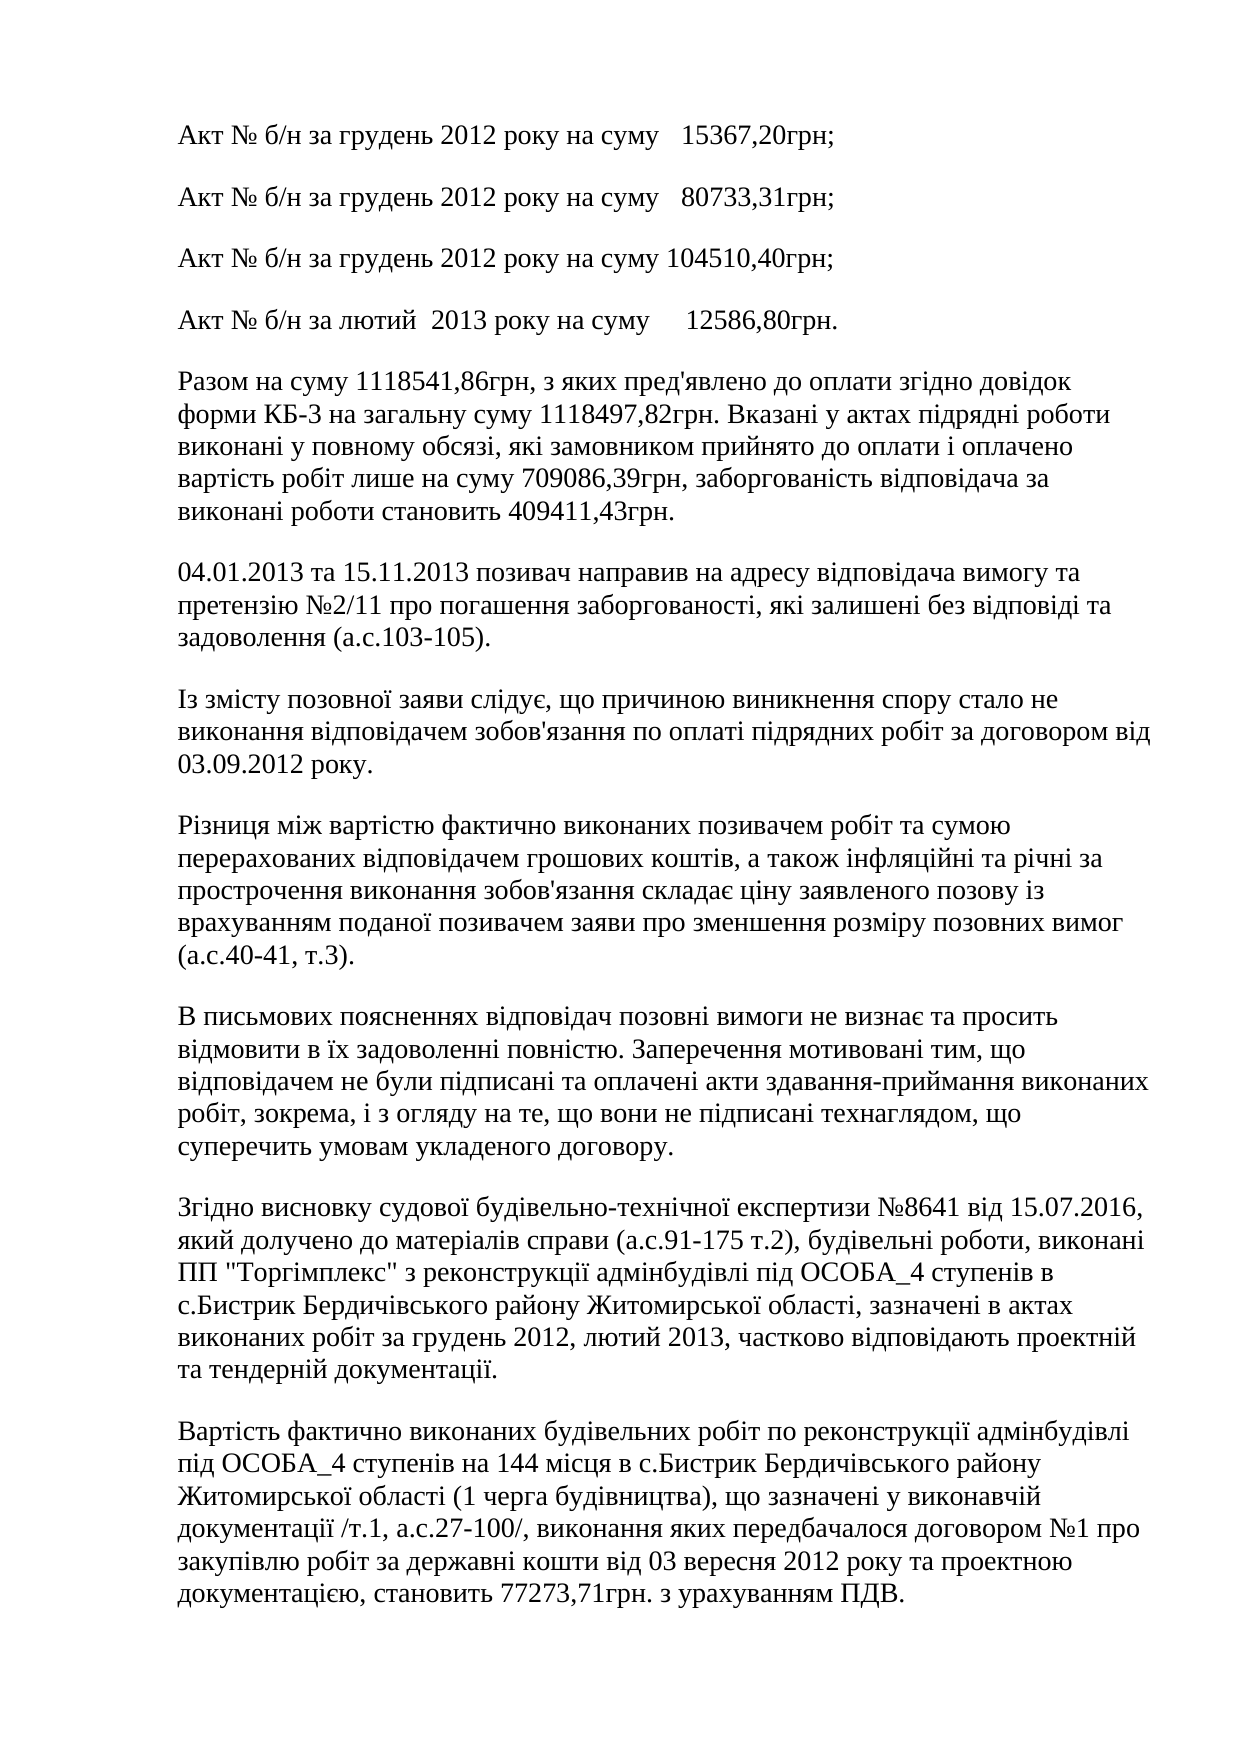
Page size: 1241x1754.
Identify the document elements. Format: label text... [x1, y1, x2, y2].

text Із змісту позовної заяви слідує, що причиною виникнення спору стало не виконання відповідачем зобов'язання по оплаті підрядних робіт за договором від 03.09.2012 року. [177, 682, 1152, 779]
text Вартість фактично виконаних будівельних робіт по реконструкції адмінбудівлі під ОСОБА_4 ступенів на 144 місця в с.Бистрик Бердичівського району Житомирської області (1 черга будівництва), що зазначені у виконавчій документації /т.1, а.с.27-100/, виконання яких передбачалося договором №1 про закупівлю робіт за державні кошти від 03 вересня 2012 року та проектною документацією, становить 77273,71грн. з урахуванням ПДВ. [177, 1414, 1152, 1608]
text В письмових поясненнях відповідач позовні вимоги не визнає та просить відмовити в їх задоволенні повністю. Заперечення мотивовані тим, що відповідачем не були підписані та оплачені акти здавання-приймання виконаних робіт, зокрема, і з огляду на те, що вони не підписані технаглядом, що суперечить умовам укладеного договору. [177, 999, 1152, 1161]
text Акт № б/н за лютий 2013 року на суму 12586,80грн. [177, 303, 1152, 335]
text Акт № б/н за грудень 2012 року на суму 80733,31грн; [177, 180, 1152, 212]
text 04.01.2013 та 15.11.2013 позивач направив на адресу відповідача вимогу та претензію №2/11 про погашення заборгованості, які залишені без відповіді та задоволення (а.с.103-105). [177, 556, 1152, 653]
text Акт № б/н за грудень 2012 року на суму 104510,40грн; [177, 241, 1152, 274]
text Разом на суму 1118541,86грн, з яких пред'явлено до оплати згідно довідок форми КБ-3 на загальну суму 1118497,82грн. Вказані у актах підрядні роботи виконані у повному обсязі, які замовником прийнято до оплати і оплачено вартість робіт лише на суму 709086,39грн, заборгованість відповідача за виконані роботи становить 409411,43грн. [177, 364, 1152, 526]
text Різниця між вартістю фактично виконаних позивачем робіт та сумою перерахованих відповідачем грошових коштів, а також інфляційні та річні за прострочення виконання зобов'язання складає ціну заявленого позову із врахуванням поданої позивачем заяви про зменшення розміру позовних вимог (а.с.40-41, т.3). [177, 808, 1152, 970]
text Згідно висновку судової будівельно-технічної експертизи №8641 від 15.07.2016, який долучено до матеріалів справи (а.с.91-175 т.2), будівельні роботи, виконані ПП "Торгімплекс" з реконструкції адмінбудівлі під ОСОБА_4 ступенів в с.Бистрик Бердичівського району Житомирської області, зазначені в актах виконаних робіт за грудень 2012, лютий 2013, частково відповідають проектній та тендерній документації. [177, 1191, 1152, 1385]
text Акт № б/н за грудень 2012 року на суму 15367,20грн; [177, 118, 1152, 151]
